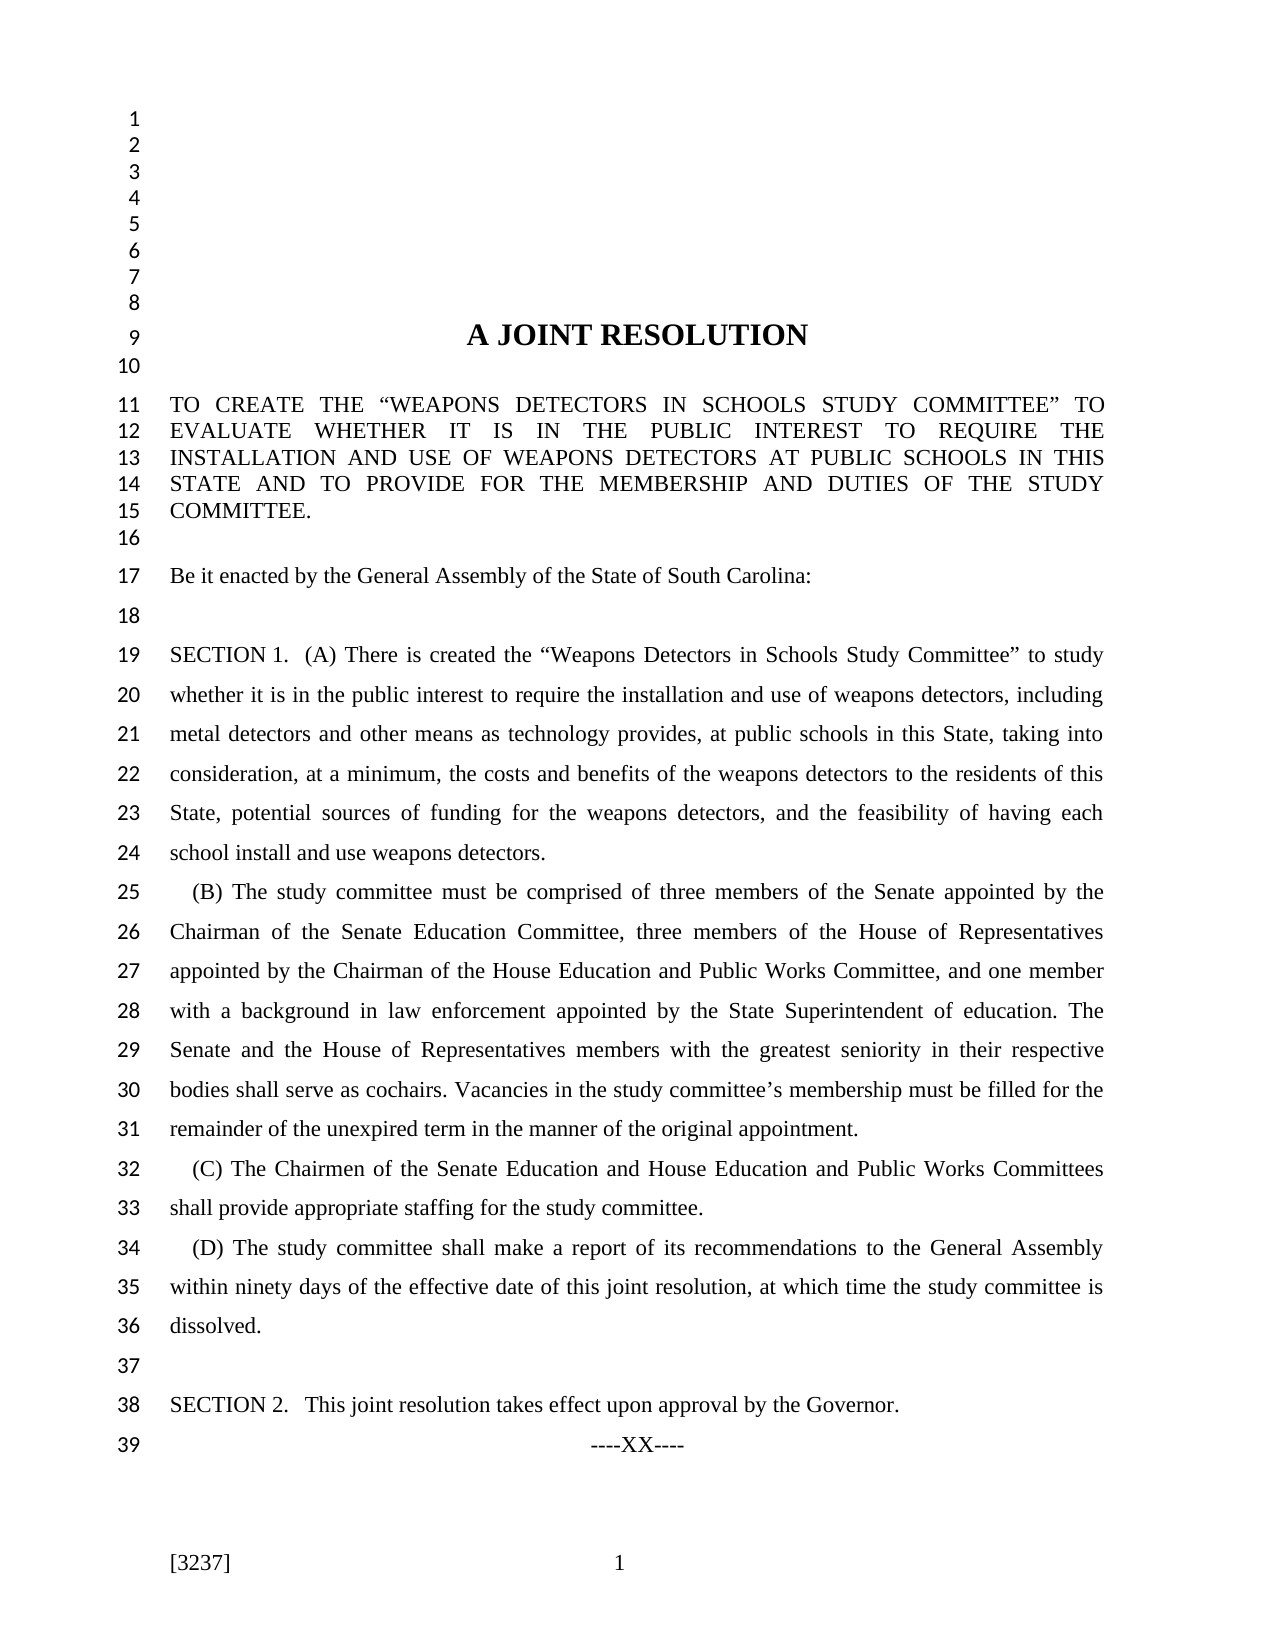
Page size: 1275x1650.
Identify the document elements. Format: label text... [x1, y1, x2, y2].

text A joint Resolution [169, 316, 1106, 352]
text (D) The study committee shall make a report of its recommendations to the General Assembly within ninety days of the effective date of this joint resolution, at which time the study committee is dissolved. [169, 1234, 1106, 1339]
text Be it enacted by the General Assembly of the State of South Carolina: [169, 562, 1106, 589]
text (C) The Chairmen of the Senate Education and House Education and Public Works Committees shall provide appropriate staffing for the study committee. [169, 1155, 1106, 1221]
text (B) The study committee must be comprised of three members of the Senate appointed by the Chairman of the Senate Education Committee, three members of the House of Representatives appointed by the Chairman of the House Education and Public Works Committee, and one member with a background in law enforcement appointed by the State Superintendent of education. The Senate and the House of Representatives members with the greatest seniority in their respective bodies shall serve as cochairs. Vacancies in the study committee’s membership must be filled for the remainder of the unexpired term in the manner of the original appointment. [169, 878, 1106, 1142]
text ----XX---- [169, 1431, 1106, 1457]
text SECTION 1. (A) There is created the “Weapons Detectors in Schools Study Committee” to study whether it is in the public interest to require the installation and use of weapons detectors, including metal detectors and other means as technology provides, at public schools in this State, taking into consideration, at a minimum, the costs and benefits of the weapons detectors to the residents of this State, potential sources of funding for the weapons detectors, and the feasibility of having each school install and use weapons detectors. [169, 641, 1106, 865]
text SECTION 2. This joint resolution takes effect upon approval by the Governor. [169, 1392, 1106, 1418]
